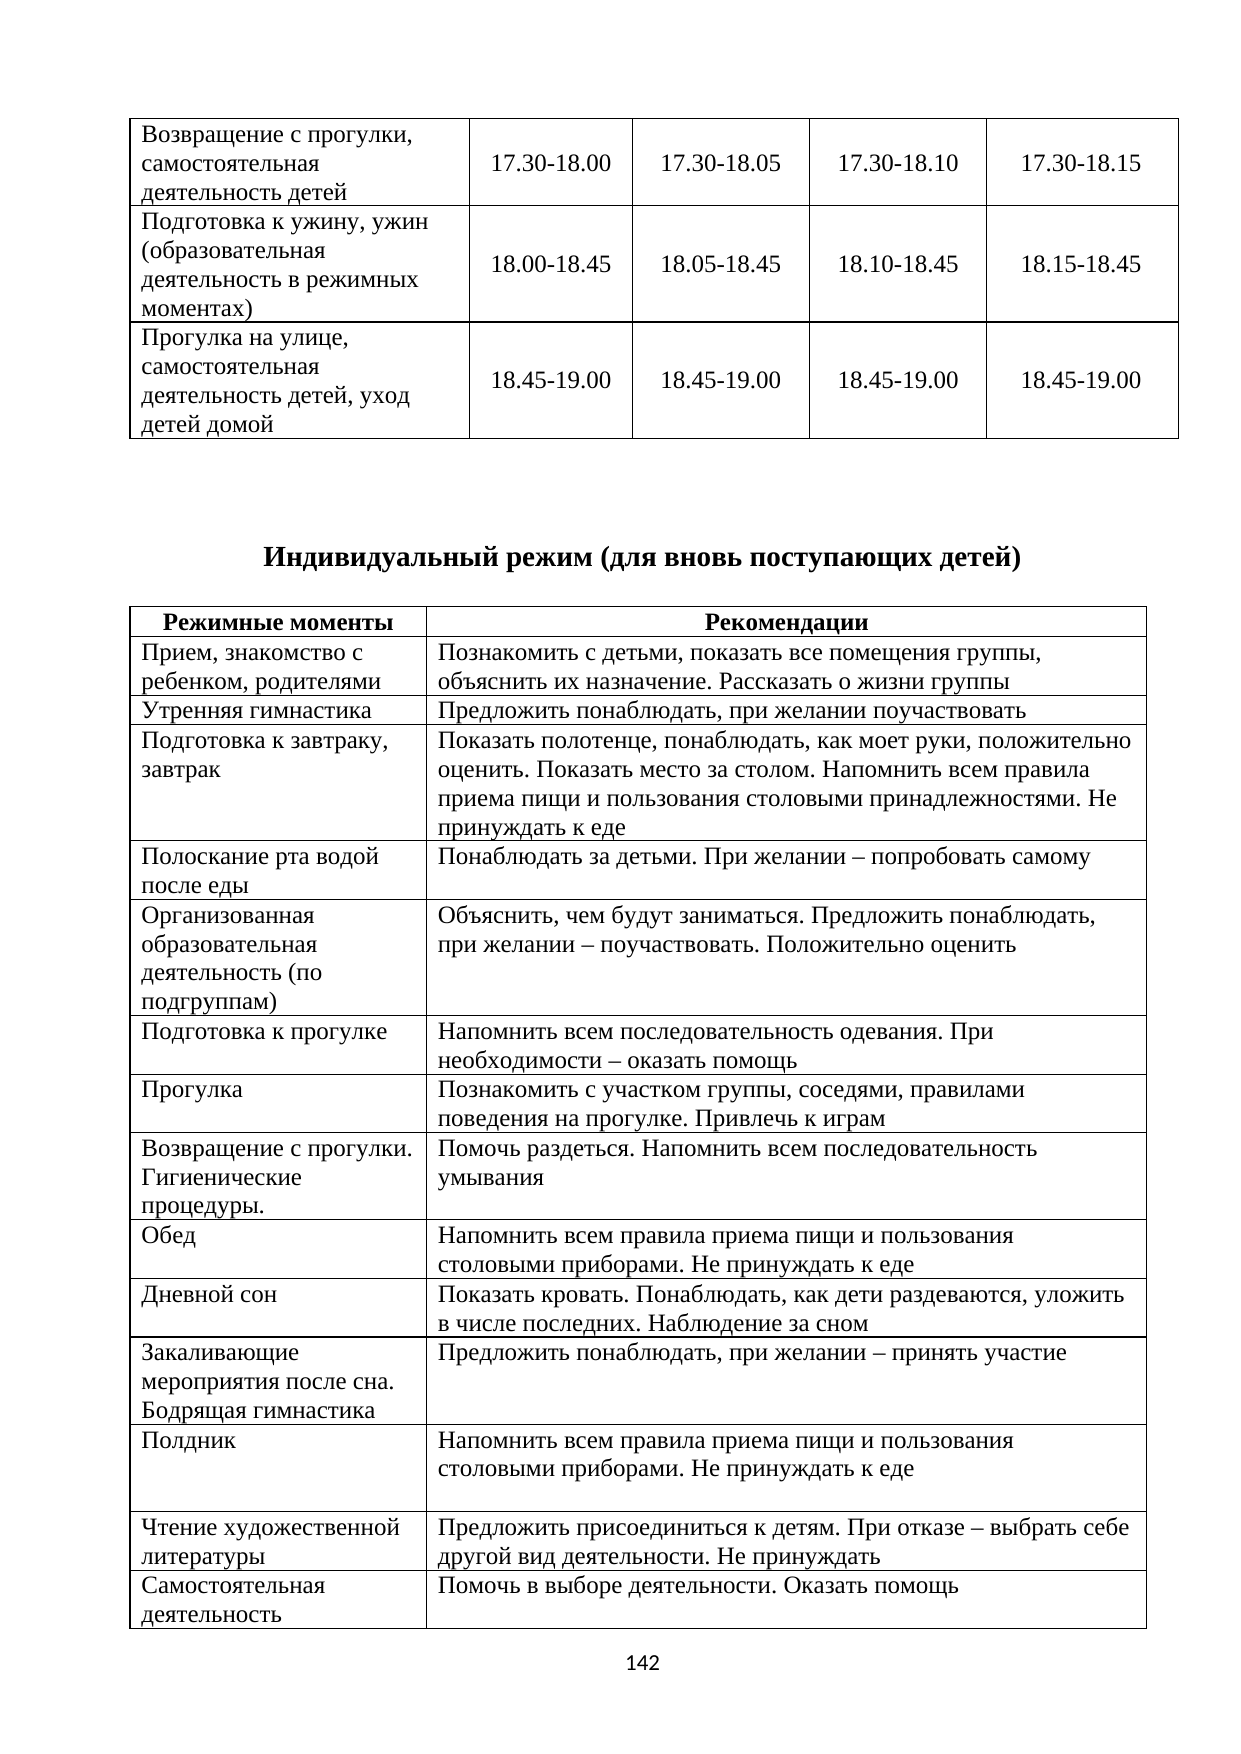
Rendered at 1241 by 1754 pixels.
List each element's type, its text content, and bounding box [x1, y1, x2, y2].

table_cell Прогулка на улице, самостоятельная деятельность детей, уход детей домой [131, 323, 469, 437]
table_cell 17.30-18.10 [810, 119, 986, 205]
table_cell 17.30-18.00 [470, 119, 632, 205]
table_cell Прием, знакомство с ребенком, родителями [131, 637, 426, 694]
table_cell Помочь раздеться. Напомнить всем последовательность умывания [427, 1133, 1146, 1219]
table_cell Показать полотенце, понаблюдать, как моет руки, положительно оценить. Показать место за столом. Напомнить всем правила приема пищи и пользования столовыми принадлежностями. Не принуждать к еде [427, 725, 1146, 840]
table_cell Напомнить всем правила приема пищи и пользования столовыми приборами. Не принуждать к еде [427, 1220, 1146, 1278]
table_cell Помочь в выборе деятельности. Оказать помощь [427, 1571, 1146, 1628]
table_cell 18.15-18.45 [987, 206, 1178, 321]
table_cell Подготовка к прогулке [131, 1016, 426, 1073]
table_cell Напомнить всем правила приема пищи и пользования столовыми приборами. Не принуждать к еде [427, 1425, 1146, 1511]
table_header Режимные моменты [131, 607, 426, 636]
table_cell 18.45-19.00 [470, 323, 632, 437]
table_cell 17.30-18.15 [987, 119, 1178, 205]
table_cell 18.45-19.00 [633, 323, 809, 437]
table_cell Закаливающие мероприятия после сна. Бодрящая гимнастика [131, 1338, 426, 1424]
table_cell Полдник [131, 1425, 426, 1511]
table_cell Чтение художественной литературы [131, 1512, 426, 1569]
table_cell Прогулка [131, 1075, 426, 1132]
table_cell Утренняя гимнастика [131, 696, 426, 724]
table_cell 18.45-19.00 [810, 323, 986, 437]
table_cell Возвращение с прогулки, самостоятельная деятельность детей [131, 119, 469, 205]
table_cell 18.10-18.45 [810, 206, 986, 321]
table_cell 18.05-18.45 [633, 206, 809, 321]
table_cell Напомнить всем последовательность одевания. При необходимости – оказать помощь [427, 1016, 1146, 1073]
table_cell Предложить понаблюдать, при желании поучаствовать [427, 696, 1146, 724]
table_cell Дневной сон [131, 1279, 426, 1336]
table_cell Возвращение с прогулки. Гигиенические процедуры. [131, 1133, 426, 1219]
table_cell Познакомить с детьми, показать все помещения группы, объяснить их назначение. Рассказать о жизни группы [427, 637, 1146, 694]
table_cell Подготовка к завтраку, завтрак [131, 725, 426, 840]
table_cell Обед [131, 1220, 426, 1278]
table_cell Подготовка к ужину, ужин (образовательная деятельность в режимных моментах) [131, 206, 469, 321]
table_cell Понаблюдать за детьми. При желании – попробовать самому [427, 841, 1146, 899]
table_header Рекомендации [427, 607, 1146, 636]
table_cell Познакомить с участком группы, соседями, правилами поведения на прогулке. Привлечь к играм [427, 1075, 1146, 1132]
table_cell Показать кровать. Понаблюдать, как дети раздеваются, уложить в числе последних. Наблюдение за сном [427, 1279, 1146, 1336]
table_cell Полоскание рта водой после еды [131, 841, 426, 899]
table_cell 18.45-19.00 [987, 323, 1178, 437]
text Индивидуальный режим (для вновь поступающих детей) [118, 539, 1167, 573]
table_cell 17.30-18.05 [633, 119, 809, 205]
table_cell 18.00-18.45 [470, 206, 632, 321]
table_cell Самостоятельная деятельность [131, 1571, 426, 1628]
table_cell Объяснить, чем будут заниматься. Предложить понаблюдать, при желании – поучаствовать. Положительно оценить [427, 900, 1146, 1015]
table_cell Предложить понаблюдать, при желании – принять участие [427, 1338, 1146, 1424]
table_cell Предложить присоединиться к детям. При отказе – выбрать себе другой вид деятельности. Не принуждать [427, 1512, 1146, 1569]
table_cell Организованная образовательная деятельность (по подгруппам) [131, 900, 426, 1015]
